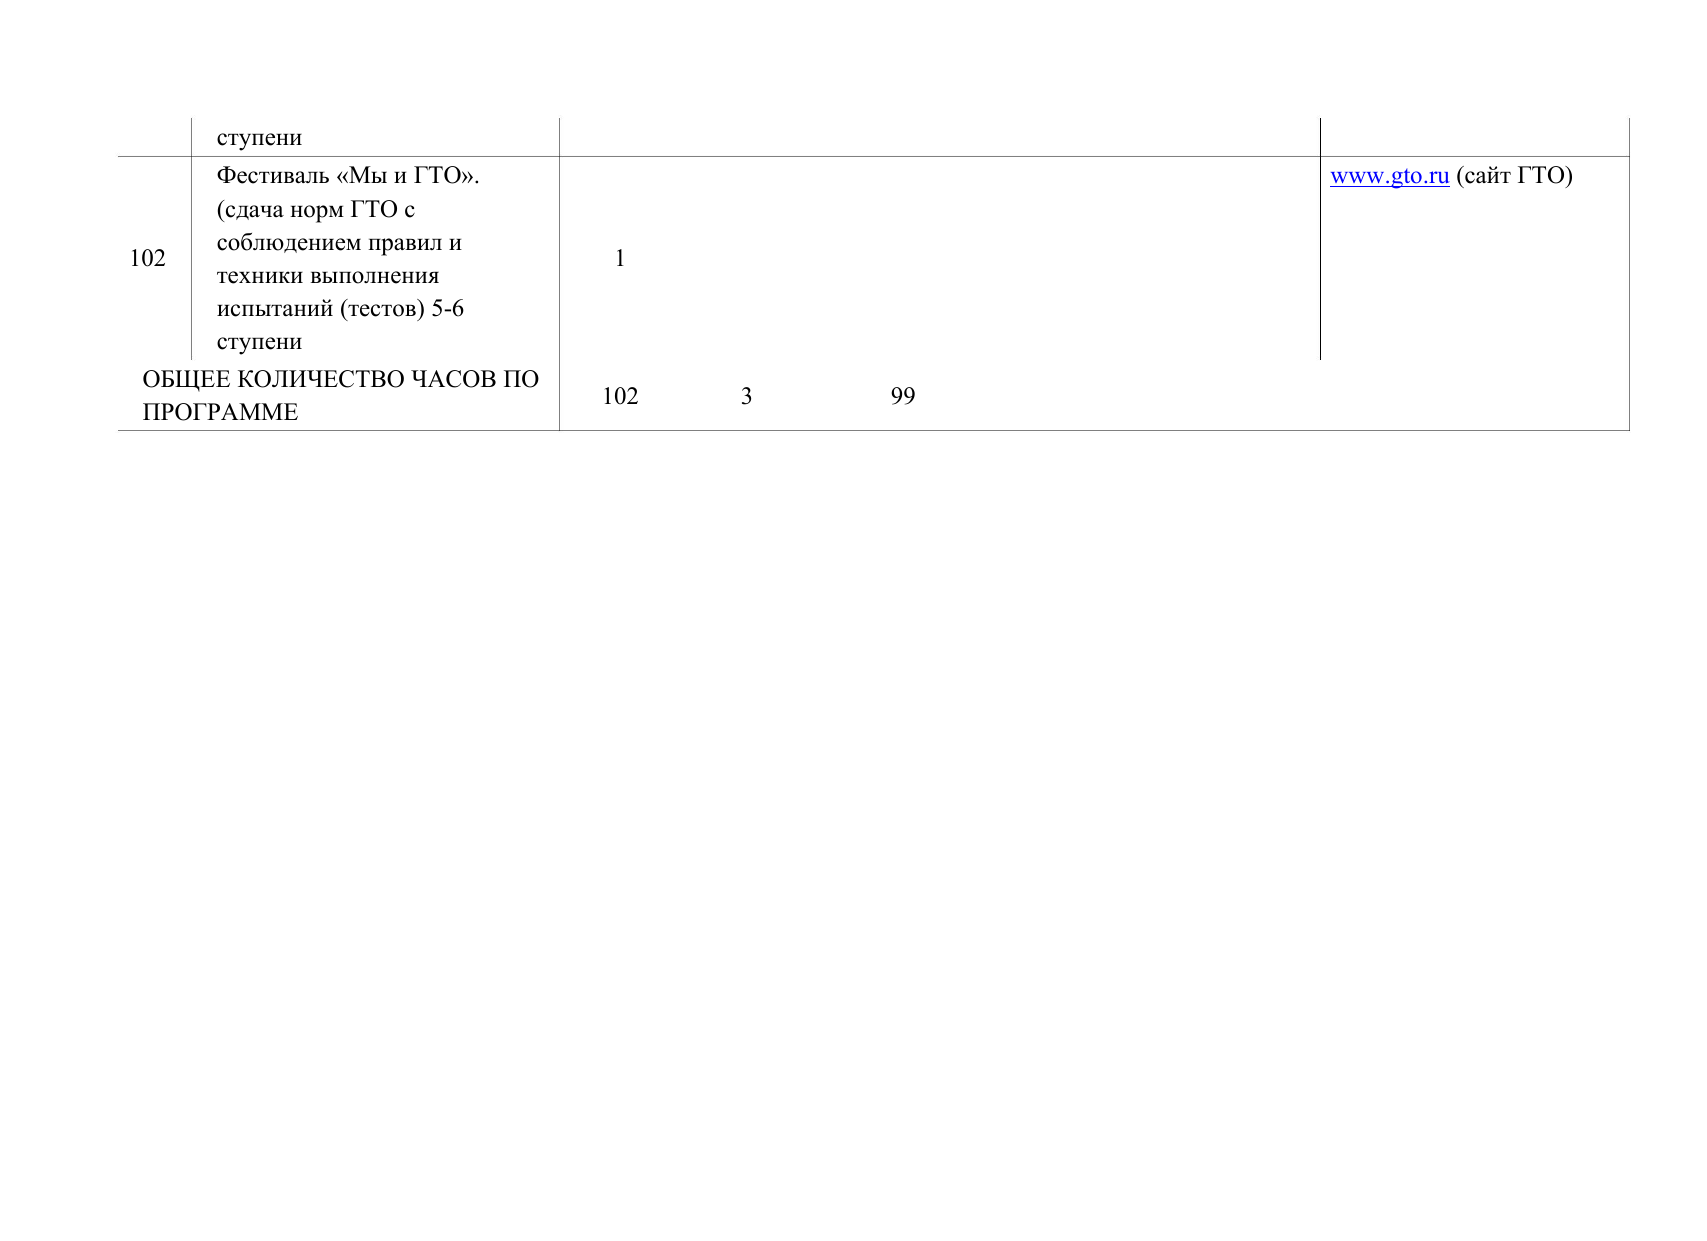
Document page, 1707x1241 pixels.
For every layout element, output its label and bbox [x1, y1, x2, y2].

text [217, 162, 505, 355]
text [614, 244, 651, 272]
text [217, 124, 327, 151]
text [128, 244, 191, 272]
picture [115, 115, 1632, 433]
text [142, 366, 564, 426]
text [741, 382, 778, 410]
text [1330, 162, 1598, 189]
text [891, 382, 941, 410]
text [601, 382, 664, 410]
